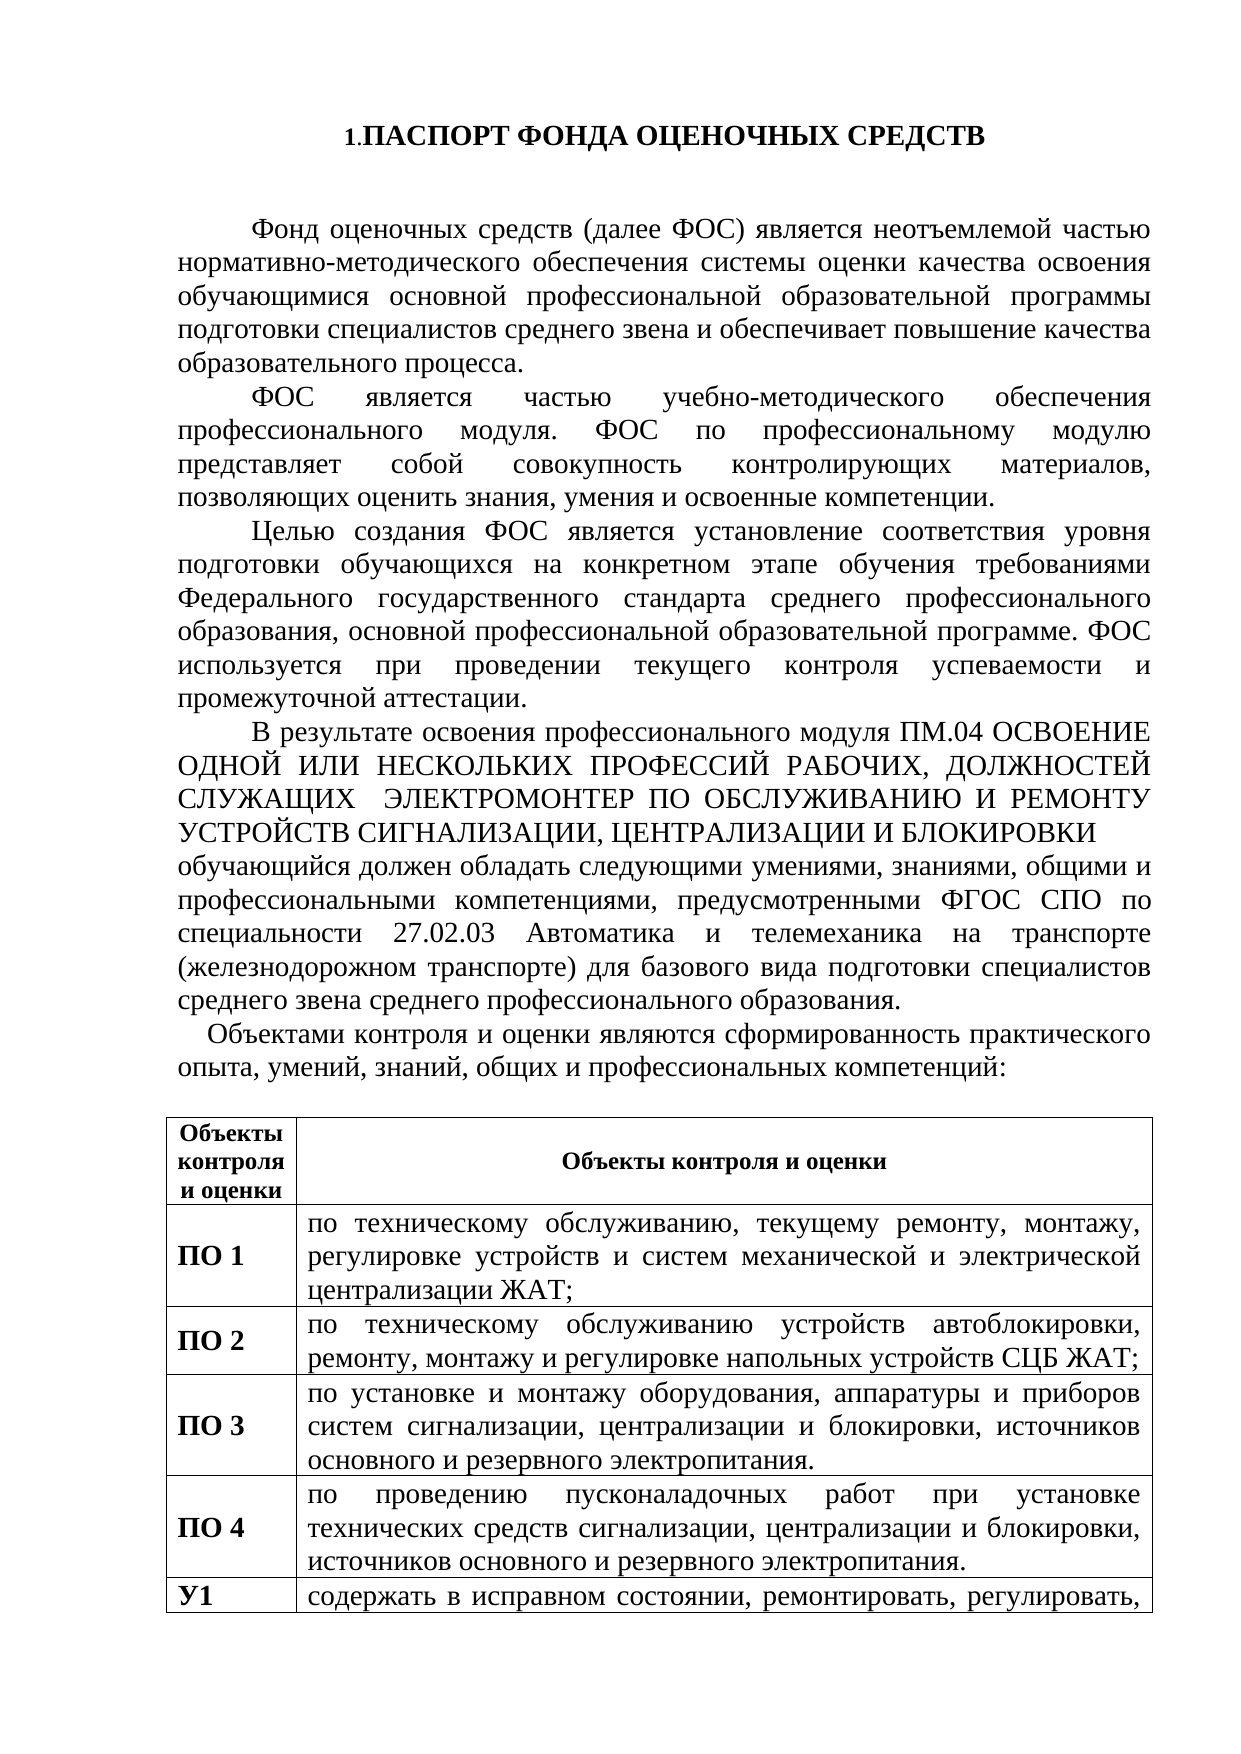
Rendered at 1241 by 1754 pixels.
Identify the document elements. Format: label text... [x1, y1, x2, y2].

text 1.ПАСПОРТ ФОНДА ОЦЕНОЧНЫХ СРЕДСТВ [177, 118, 1152, 152]
table_cell ПО 1 [167, 1205, 296, 1306]
text В результате освоения профессионального модуля ПМ.04 ОСВОЕНИЕ ОДНОЙ ИЛИ НЕСКОЛЬКИХ ПРОФЕССИЙ РАБОЧИХ, ДОЛЖНОСТЕЙ СЛУЖАЩИХ ЭЛЕКТРОМОНТЕР ПО ОБСЛУЖИВАНИЮ И РЕМОНТУ УСТРОЙСТВ СИГНАЛИЗАЦИИ, ЦЕНТРАЛИЗАЦИИ И БЛОКИРОВКИ [177, 714, 1152, 848]
table_cell по техническому обслуживанию, текущему ремонту, монтажу, регулировке устройств и систем механической и электрической централизации ЖАТ; [297, 1205, 1152, 1306]
table_cell по техническому обслуживанию устройств автоблокировки, ремонту, монтажу и регулировке напольных устройств СЦБ ЖАТ; [297, 1307, 1152, 1374]
table_header Объекты контроля и оценки [297, 1118, 1152, 1204]
table_cell ПО 3 [167, 1375, 296, 1475]
text Фонд оценочных средств (далее ФОС) является неотъемлемой частью нормативно-методического обеспечения системы оценки качества освоения обучающимися основной профессиональной образовательной программы подготовки специалистов среднего звена и обеспечивает повышение качества образовательного процесса. [177, 211, 1152, 379]
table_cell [297, 1578, 1152, 1612]
table_cell У1 [167, 1578, 296, 1612]
text ФОС является частью учебно-методического обеспечения профессионального модуля. ФОС по профессиональному модулю представляет собой совокупность контролирующих материалов, позволяющих оценить знания, умения и освоенные компетенции. [177, 379, 1152, 513]
table_cell ПО 2 [167, 1307, 296, 1374]
table_cell по установке и монтажу оборудования, аппаратуры и приборов систем сигнализации, централизации и блокировки, источников основного и резервного электропитания. [297, 1375, 1152, 1475]
table_cell ПО 4 [167, 1476, 296, 1577]
text Объектами контроля и оценки являются сформированность практического опыта, умений, знаний, общих и профессиональных компетенций: [177, 1016, 1152, 1083]
table_cell по проведению пусконаладочных работ при установке технических средств сигнализации, централизации и блокировки, источников основного и резервного электропитания. [297, 1476, 1152, 1577]
text Целью создания ФОС является установление соответствия уровня подготовки обучающихся на конкретном этапе обучения требованиями Федерального государственного стандарта среднего профессионального образования, основной профессиональной образовательной программе. ФОС используется при проведении текущего контроля успеваемости и промежуточной аттестации. [177, 513, 1152, 714]
text обучающийся должен обладать следующими умениями, знаниями, общими и профессиональными компетенциями, предусмотренными ФГОС СПО по специальности 27.02.03 Автоматика и телемеханика на транспорте (железнодорожном транспорте) для базового вида подготовки специалистов среднего звена среднего профессионального образования. [177, 848, 1152, 1016]
table_header Объекты контроля и оценки [167, 1118, 296, 1204]
